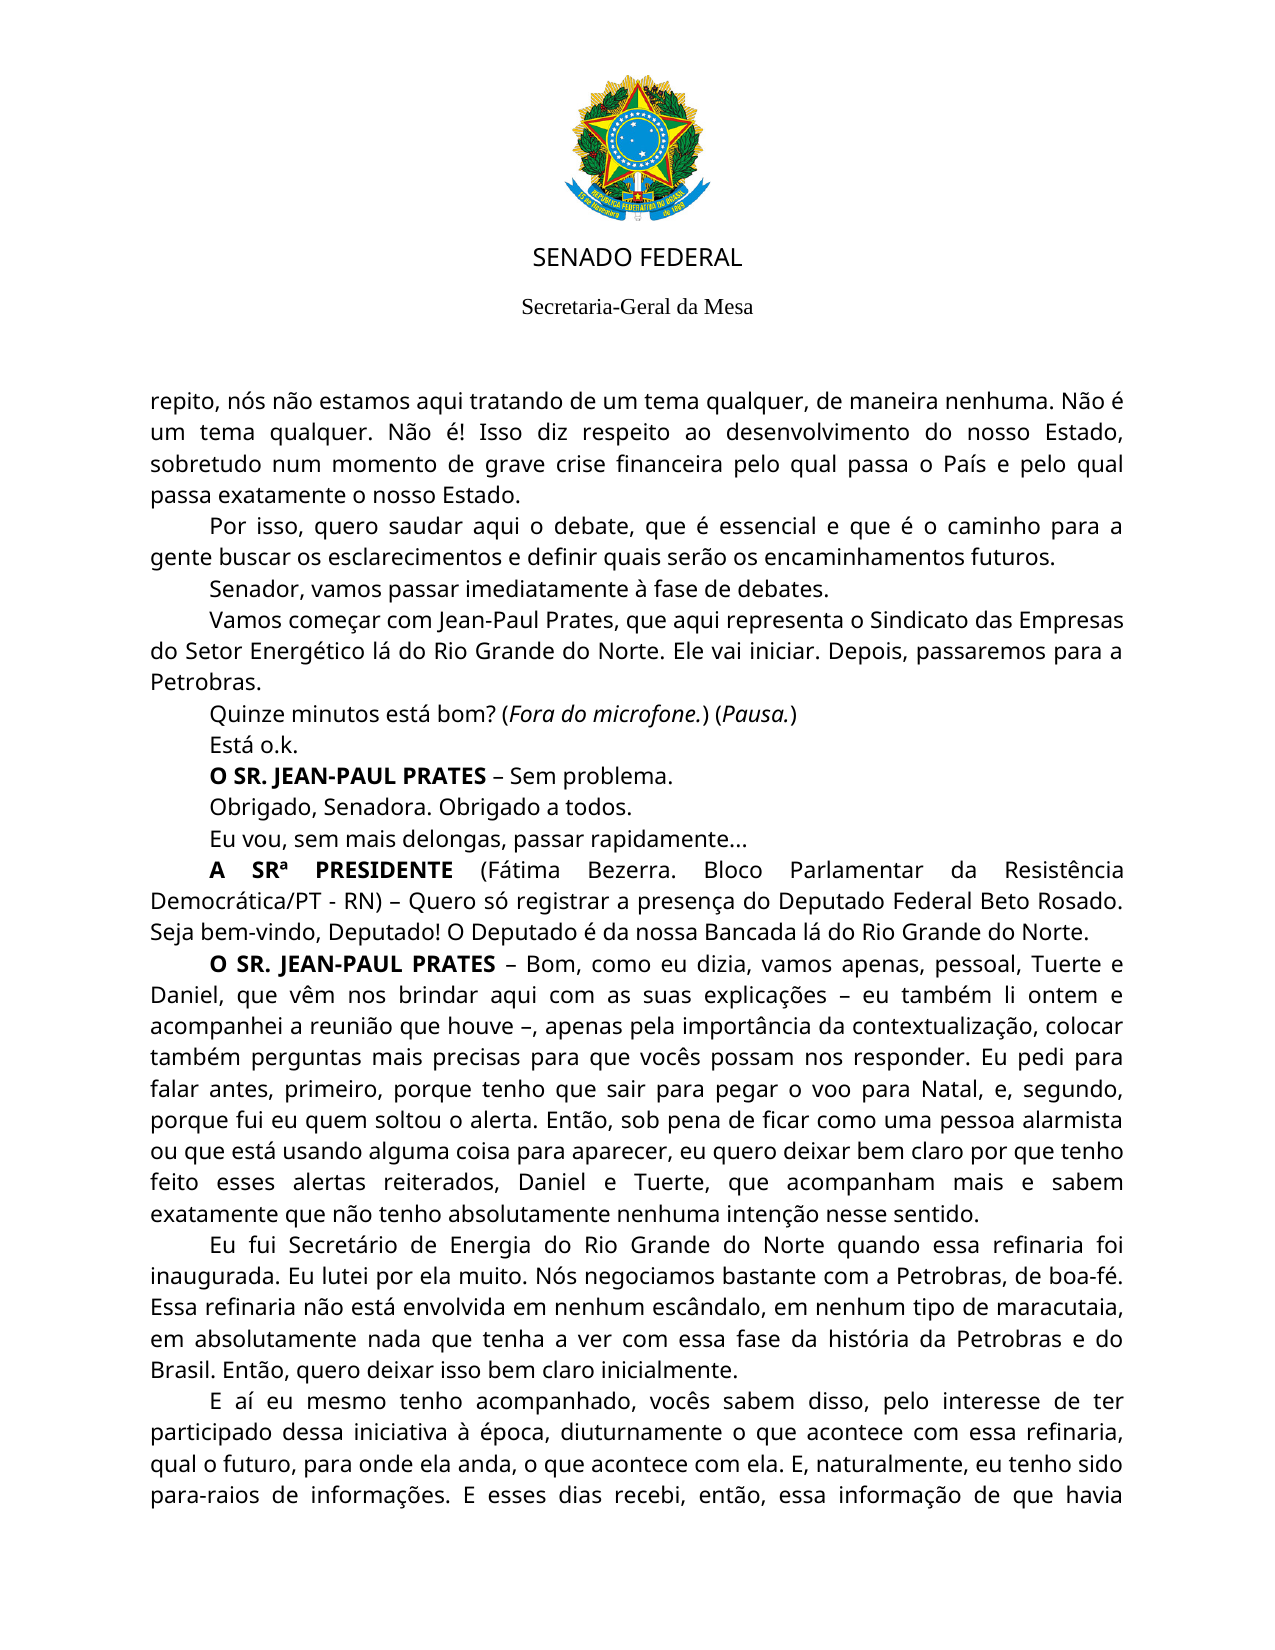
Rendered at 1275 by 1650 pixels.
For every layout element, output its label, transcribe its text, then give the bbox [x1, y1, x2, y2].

text Por isso, quero saudar aqui o debate, que é essencial e que é o caminho para a gente buscar os esclarecimentos e definir quais serão os encaminhamentos futuros. [150, 510, 1125, 572]
text Eu vou, sem mais delongas, passar rapidamente... [150, 822, 1125, 854]
picture [564, 75, 711, 221]
text Está o.k. [150, 729, 1125, 760]
text Obrigado, Senadora. Obrigado a todos. [150, 791, 1125, 822]
text Eu fui Secretário de Energia do Rio Grande do Norte quando essa refinaria foi inaugurada. Eu lutei por ela muito. Nós negociamos bastante com a Petrobras, de boa-fé. Essa refinaria não está envolvida em nenhum escândalo, em nenhum tipo de maracutaia, em absolutamente nada que tenha a ver com essa fase da história da Petrobras e do Brasil. Então, quero deixar isso bem claro inicialmente. [150, 1229, 1125, 1385]
text A SRª PRESIDENTE (Fátima Bezerra. Bloco Parlamentar da Resistência Democrática/PT - RN) – Quero só registrar a presença do Deputado Federal Beto Rosado. Seja bem-vindo, Deputado! O Deputado é da nossa Bancada lá do Rio Grande do Norte. [150, 854, 1125, 947]
text Senador, vamos passar imediatamente à fase de debates. [150, 572, 1125, 604]
text Quinze minutos está bom? (Fora do microfone.) (Pausa.) [150, 697, 1125, 729]
text O SR. JEAN-PAUL PRATES – Sem problema. [150, 760, 1125, 791]
text O SR. JEAN-PAUL PRATES – Bom, como eu dizia, vamos apenas, pessoal, Tuerte e Daniel, que vêm nos brindar aqui com as suas explicações – eu também li ontem e acompanhei a reunião que houve –, apenas pela importância da contextualização, colocar também perguntas mais precisas para que vocês possam nos responder. Eu pedi para falar antes, primeiro, porque tenho que sair para pegar o voo para Natal, e, segundo, porque fui eu quem soltou o alerta. Então, sob pena de ficar como uma pessoa alarmista ou que está usando alguma coisa para aparecer, eu quero deixar bem claro por que tenho feito esses alertas reiterados, Daniel e Tuerte, que acompanham mais e sabem exatamente que não tenho absolutamente nenhuma intenção nesse sentido. [150, 947, 1125, 1229]
text Vamos começar com Jean-Paul Prates, que aqui representa o Sindicato das Empresas do Setor Energético lá do Rio Grande do Norte. Ele vai iniciar. Depois, passaremos para a Petrobras. [150, 604, 1125, 697]
